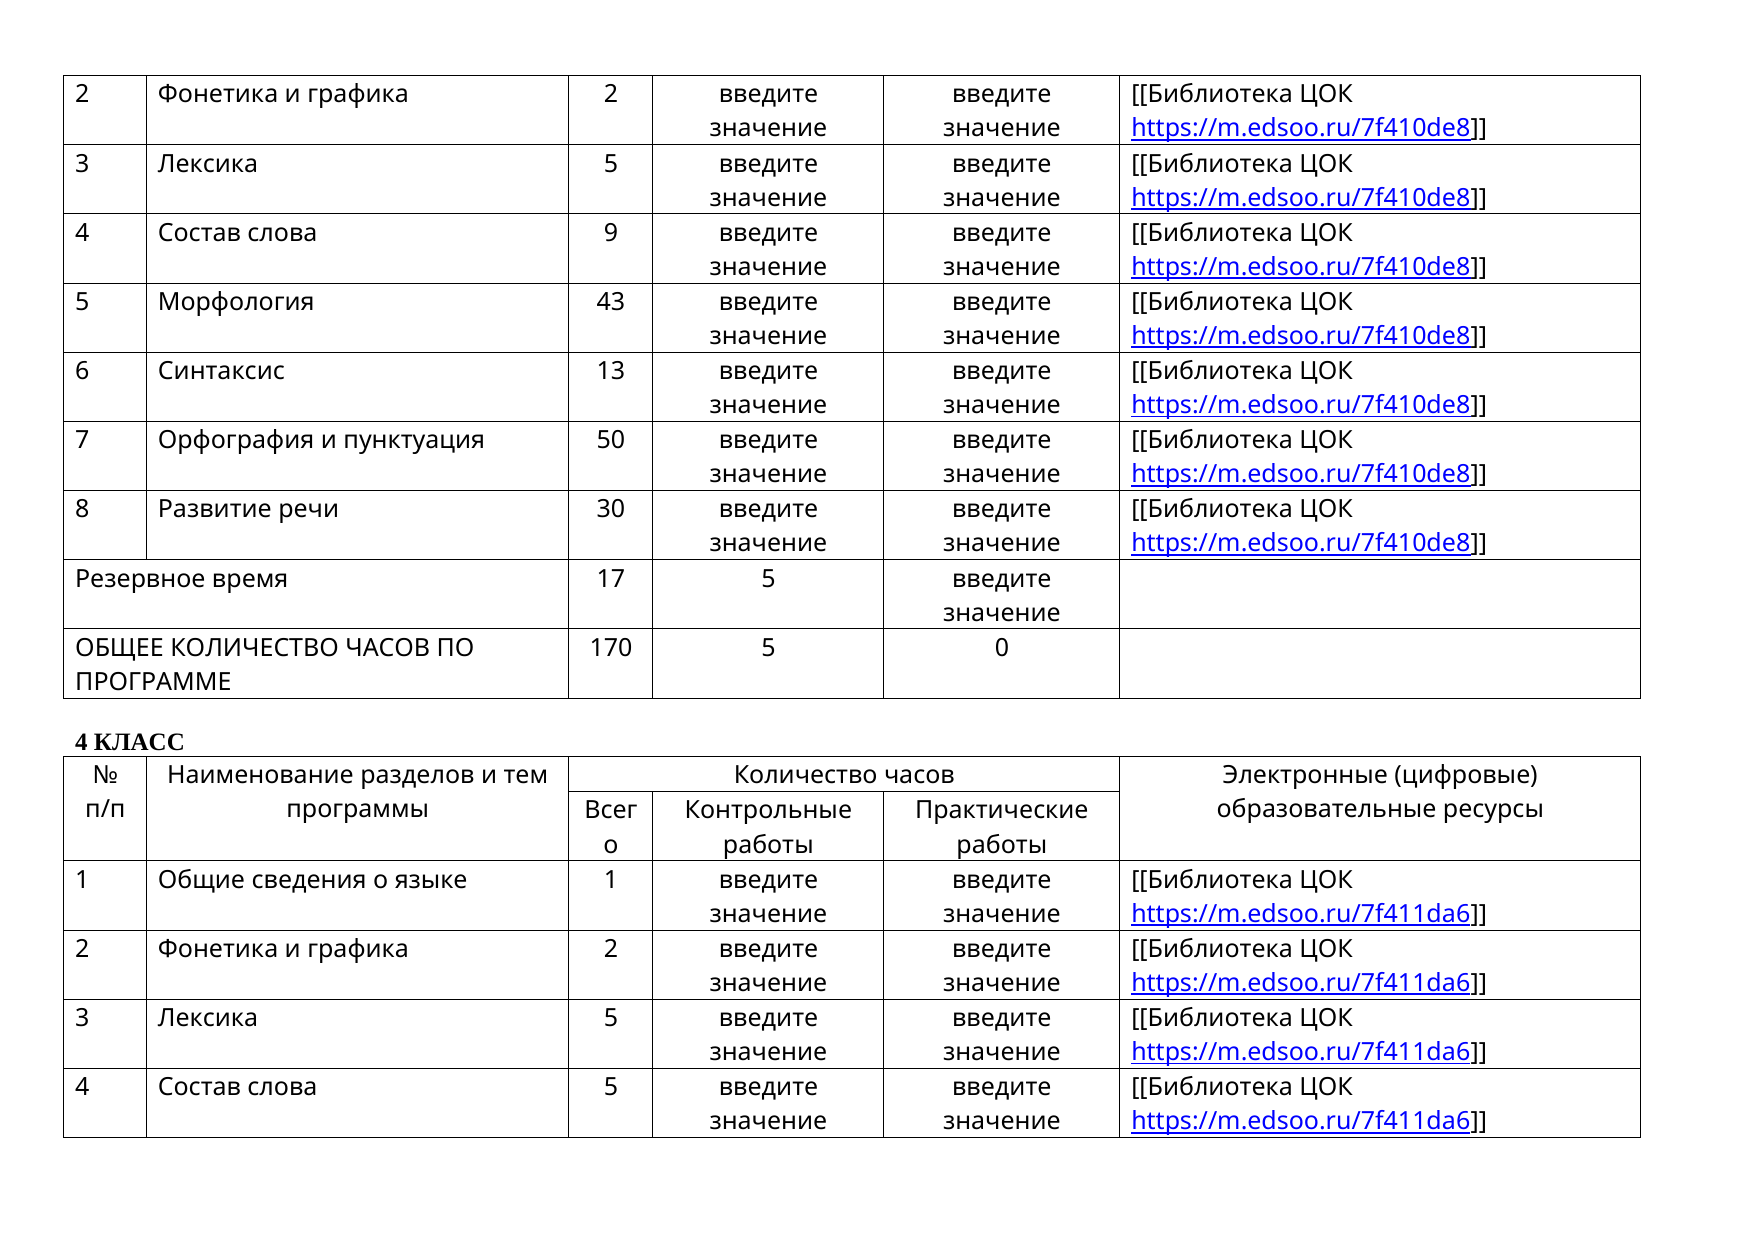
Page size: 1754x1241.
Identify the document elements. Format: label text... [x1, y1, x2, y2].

table_cell 30 [569, 491, 652, 559]
table_cell 2 [569, 931, 652, 999]
table_cell Состав слова [147, 214, 568, 282]
table_cell введите значение [884, 1069, 1119, 1137]
table_cell 2 [64, 76, 146, 144]
table_cell Состав слова [147, 1069, 568, 1137]
table_cell 5 [64, 284, 146, 352]
table_cell введите значение [884, 861, 1119, 929]
table_cell [[Библиотека ЦОК https://m.edsoo.ru/7f411da6]] [1120, 931, 1640, 999]
table_cell [1120, 629, 1640, 697]
table_cell 5 [653, 629, 883, 697]
table_cell введите значение [653, 1069, 883, 1137]
table_cell 17 [569, 560, 652, 628]
table_cell 6 [64, 353, 146, 421]
table_cell введите значение [884, 214, 1119, 282]
table_cell [[Библиотека ЦОК https://m.edsoo.ru/7f411da6]] [1120, 861, 1640, 929]
table_cell 50 [569, 422, 652, 490]
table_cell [1120, 1069, 1640, 1137]
table_cell 1 [569, 861, 652, 929]
table_cell введите значение [884, 422, 1119, 490]
table_cell введите значение [653, 861, 883, 929]
table_cell 7 [64, 422, 146, 490]
table_cell введите значение [884, 560, 1119, 628]
table_cell Всего [569, 792, 652, 860]
table_cell 9 [569, 214, 652, 282]
table_cell введите значение [653, 491, 883, 559]
table_cell [[Библиотека ЦОК https://m.edsoo.ru/7f410de8]] [1120, 284, 1640, 352]
table_cell введите значение [653, 422, 883, 490]
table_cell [1120, 1000, 1640, 1068]
table_cell введите значение [653, 931, 883, 999]
table_cell Морфология [147, 284, 568, 352]
table_header Количество часов [569, 757, 1119, 791]
table_cell 2 [569, 76, 652, 144]
table_cell Лексика [147, 145, 568, 213]
table_cell 0 [884, 629, 1119, 697]
table_cell введите значение [884, 931, 1119, 999]
table_cell введите значение [884, 284, 1119, 352]
table_cell 13 [569, 353, 652, 421]
table_cell Фонетика и графика [147, 931, 568, 999]
text 4 КЛАСС [75, 727, 1679, 756]
table_cell Общие сведения о языке [147, 861, 568, 929]
table_cell 5 [653, 560, 883, 628]
table_cell введите значение [884, 491, 1119, 559]
table_header Электронные (цифровые) образовательные ресурсы [1120, 757, 1640, 860]
table_cell Резервное время [64, 560, 568, 628]
table_cell Развитие речи [147, 491, 568, 559]
table_cell Контрольные работы [653, 792, 883, 860]
table_cell Синтаксис [147, 353, 568, 421]
table_cell Орфография и пунктуация [147, 422, 568, 490]
table_cell [[Библиотека ЦОК https://m.edsoo.ru/7f410de8]] [1120, 214, 1640, 282]
table_cell [[Библиотека ЦОК https://m.edsoo.ru/7f410de8]] [1120, 422, 1640, 490]
table_cell введите значение [884, 353, 1119, 421]
table_header № п/п [64, 757, 146, 860]
table_cell введите значение [653, 353, 883, 421]
table_cell введите значение [884, 1000, 1119, 1068]
table_cell 1 [64, 861, 146, 929]
table_header Наименование разделов и тем программы [147, 757, 568, 860]
table_cell Практические работы [884, 792, 1119, 860]
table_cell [1120, 145, 1640, 213]
table_cell Лексика [147, 1000, 568, 1068]
table_cell введите значение [653, 1000, 883, 1068]
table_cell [1120, 76, 1640, 144]
table_cell 5 [569, 1069, 652, 1137]
table_cell 4 [64, 1069, 146, 1137]
table_cell Фонетика и графика [147, 76, 568, 144]
table_cell 4 [64, 214, 146, 282]
table_cell введите значение [653, 145, 883, 213]
table_cell 170 [569, 629, 652, 697]
table_cell [[Библиотека ЦОК https://m.edsoo.ru/7f410de8]] [1120, 491, 1640, 559]
table_cell 43 [569, 284, 652, 352]
table_cell введите значение [884, 145, 1119, 213]
table_cell 5 [569, 1000, 652, 1068]
table_cell 2 [64, 931, 146, 999]
table_cell [1120, 560, 1640, 628]
table_cell введите значение [653, 76, 883, 144]
table_cell [[Библиотека ЦОК https://m.edsoo.ru/7f410de8]] [1120, 353, 1640, 421]
table_cell 5 [569, 145, 652, 213]
table_cell 8 [64, 491, 146, 559]
table_cell введите значение [653, 214, 883, 282]
table_cell 3 [64, 145, 146, 213]
table_cell ОБЩЕЕ КОЛИЧЕСТВО ЧАСОВ ПО ПРОГРАММЕ [64, 629, 568, 697]
table_cell введите значение [884, 76, 1119, 144]
table_cell введите значение [653, 284, 883, 352]
table_cell 3 [64, 1000, 146, 1068]
